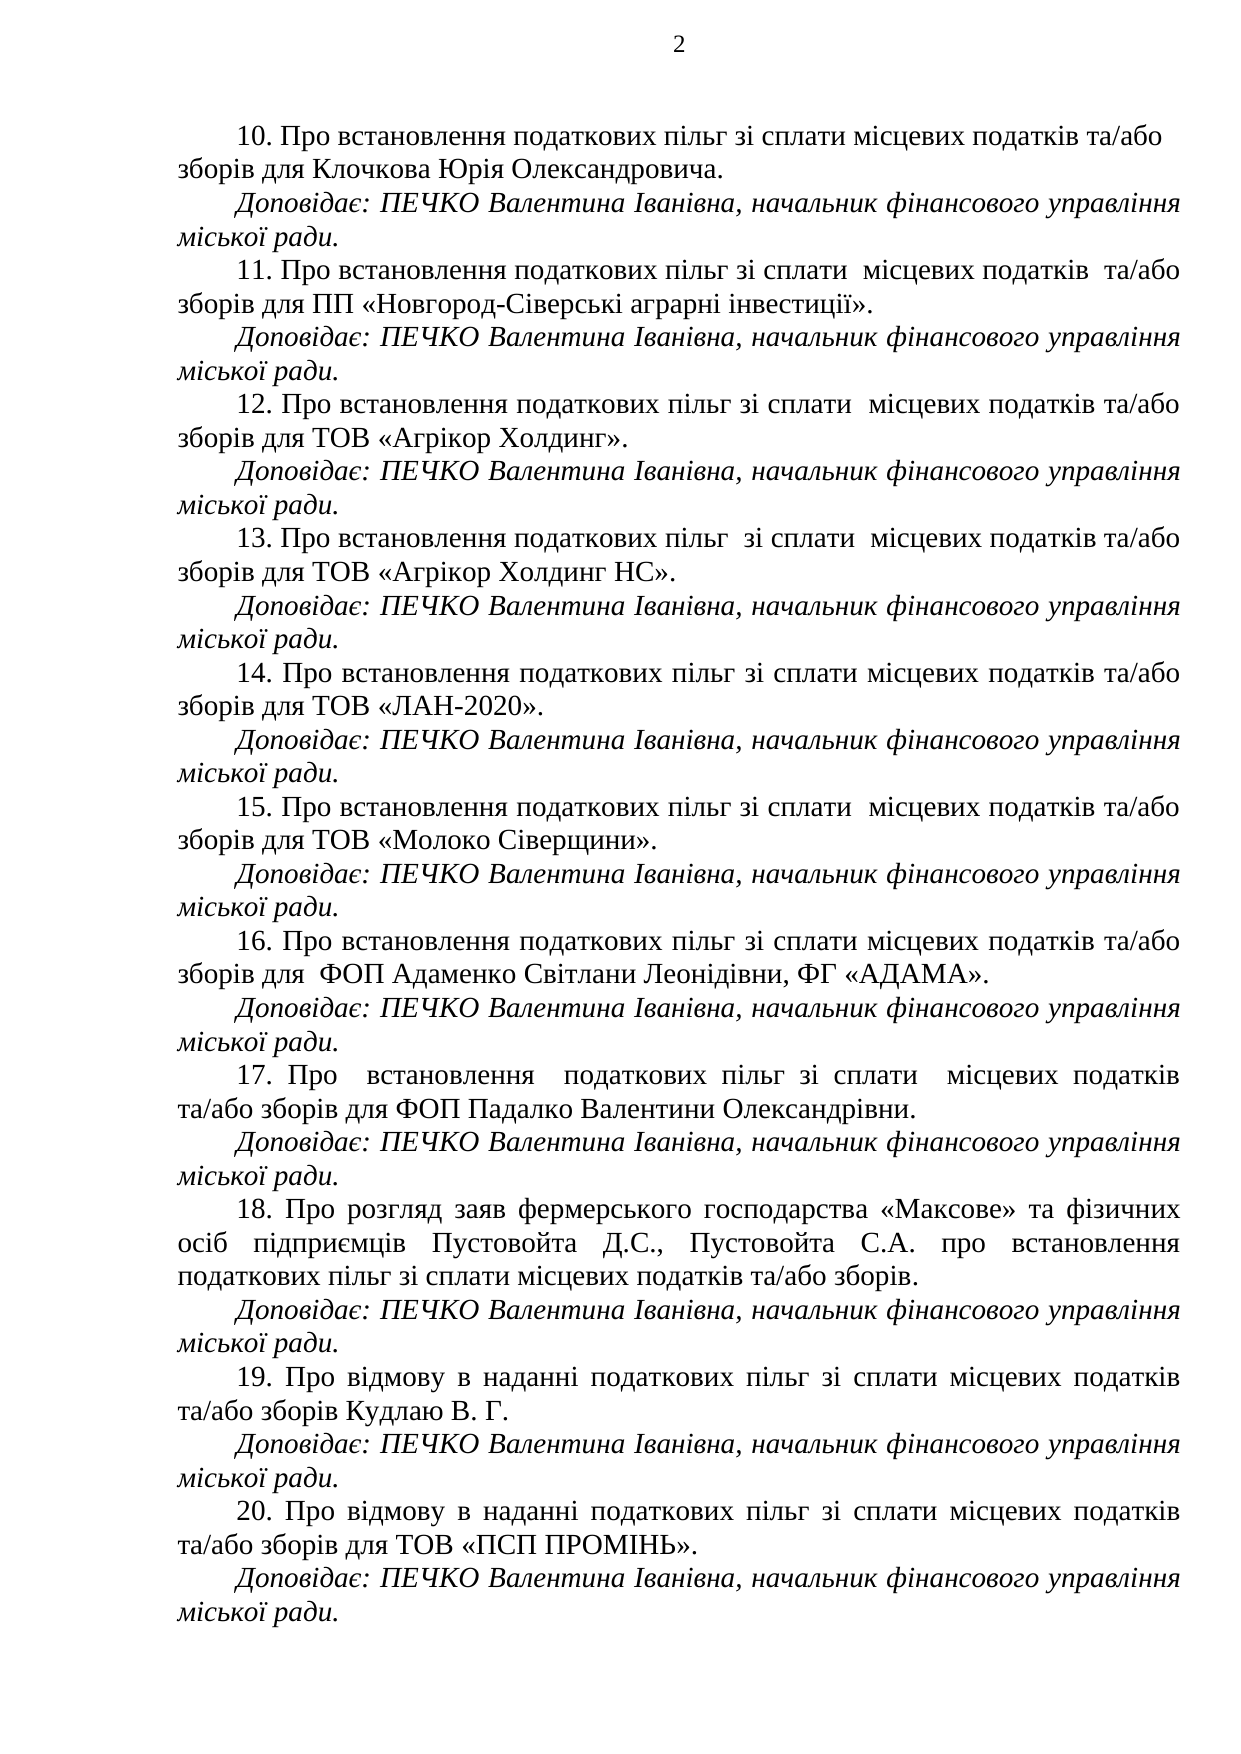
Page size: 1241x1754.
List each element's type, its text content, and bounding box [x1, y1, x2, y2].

text 13. Про встановлення податкових пільг зі сплати місцевих податків та/або зборів для ТОВ «Агрікор Холдинг НС». [177, 521, 1181, 588]
text Доповідає: ПЕЧКО Валентина Іванівна, начальник фінансового управління міської ради. [177, 1560, 1181, 1627]
text 10. Про встановлення податкових пільг зі сплати місцевих податків та/або [177, 118, 1181, 152]
text Доповідає: ПЕЧКО Валентина Іванівна, начальник фінансового управління міської ради. [177, 588, 1181, 655]
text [177, 185, 1181, 252]
text Доповідає: ПЕЧКО Валентина Іванівна, начальник фінансового управління міської ради. [177, 1124, 1181, 1191]
text 12. Про встановлення податкових пільг зі сплати місцевих податків та/або зборів для ТОВ «Агрікор Холдинг». [177, 386, 1181, 453]
text 20. Про відмову в наданні податкових пільг зі сплати місцевих податків та/або зборів для ТОВ «ПСП ПРОМІНЬ». [177, 1493, 1181, 1560]
text 19. Про відмову в наданні податкових пільг зі сплати місцевих податків та/або зборів Кудлаю В. Г. [177, 1359, 1181, 1426]
text Доповідає: ПЕЧКО Валентина Іванівна, начальник фінансового управління міської ради. [177, 722, 1181, 789]
text Доповідає: ПЕЧКО Валентина Іванівна, начальник фінансового управління міської ради. [177, 1292, 1181, 1359]
text 15. Про встановлення податкових пільг зі сплати місцевих податків та/або зборів для ТОВ «Молоко Сіверщини». [177, 789, 1181, 856]
text Доповідає: ПЕЧКО Валентина Іванівна, начальник фінансового управління міської ради. [177, 856, 1181, 923]
text Доповідає: ПЕЧКО Валентина Іванівна, начальник фінансового управління міської ради. [177, 319, 1181, 386]
text 11. Про встановлення податкових пільг зі сплати місцевих податків та/або зборів для ПП «Новгород-Сіверські аграрні інвестиції». [177, 252, 1181, 319]
text Доповідає: ПЕЧКО Валентина Іванівна, начальник фінансового управління міської ради. [177, 453, 1181, 521]
text 18. Про розгляд заяв фермерського господарства «Максове» та фізичних осіб підприємців Пустовойта Д.С., Пустовойта С.А. про встановлення податкових пільг зі сплати місцевих податків та/або зборів. [177, 1191, 1181, 1292]
text Доповідає: ПЕЧКО Валентина Іванівна, начальник фінансового управління міської ради. [177, 990, 1181, 1057]
text Доповідає: ПЕЧКО Валентина Іванівна, начальник фінансового управління міської ради. [177, 1426, 1181, 1493]
text зборів для Клочкова Юрія Олександровича. [177, 152, 1181, 185]
text 14. Про встановлення податкових пільг зі сплати місцевих податків та/або зборів для ТОВ «ЛАН-2020». [177, 655, 1181, 722]
text 16. Про встановлення податкових пільг зі сплати місцевих податків та/або зборів для ФОП Адаменко Світлани Леонідівни, ФГ «АДАМА». [177, 923, 1181, 990]
text 17. Про встановлення податкових пільг зі сплати місцевих податків та/або зборів для ФОП Падалко Валентини Олександрівни. [177, 1057, 1181, 1124]
